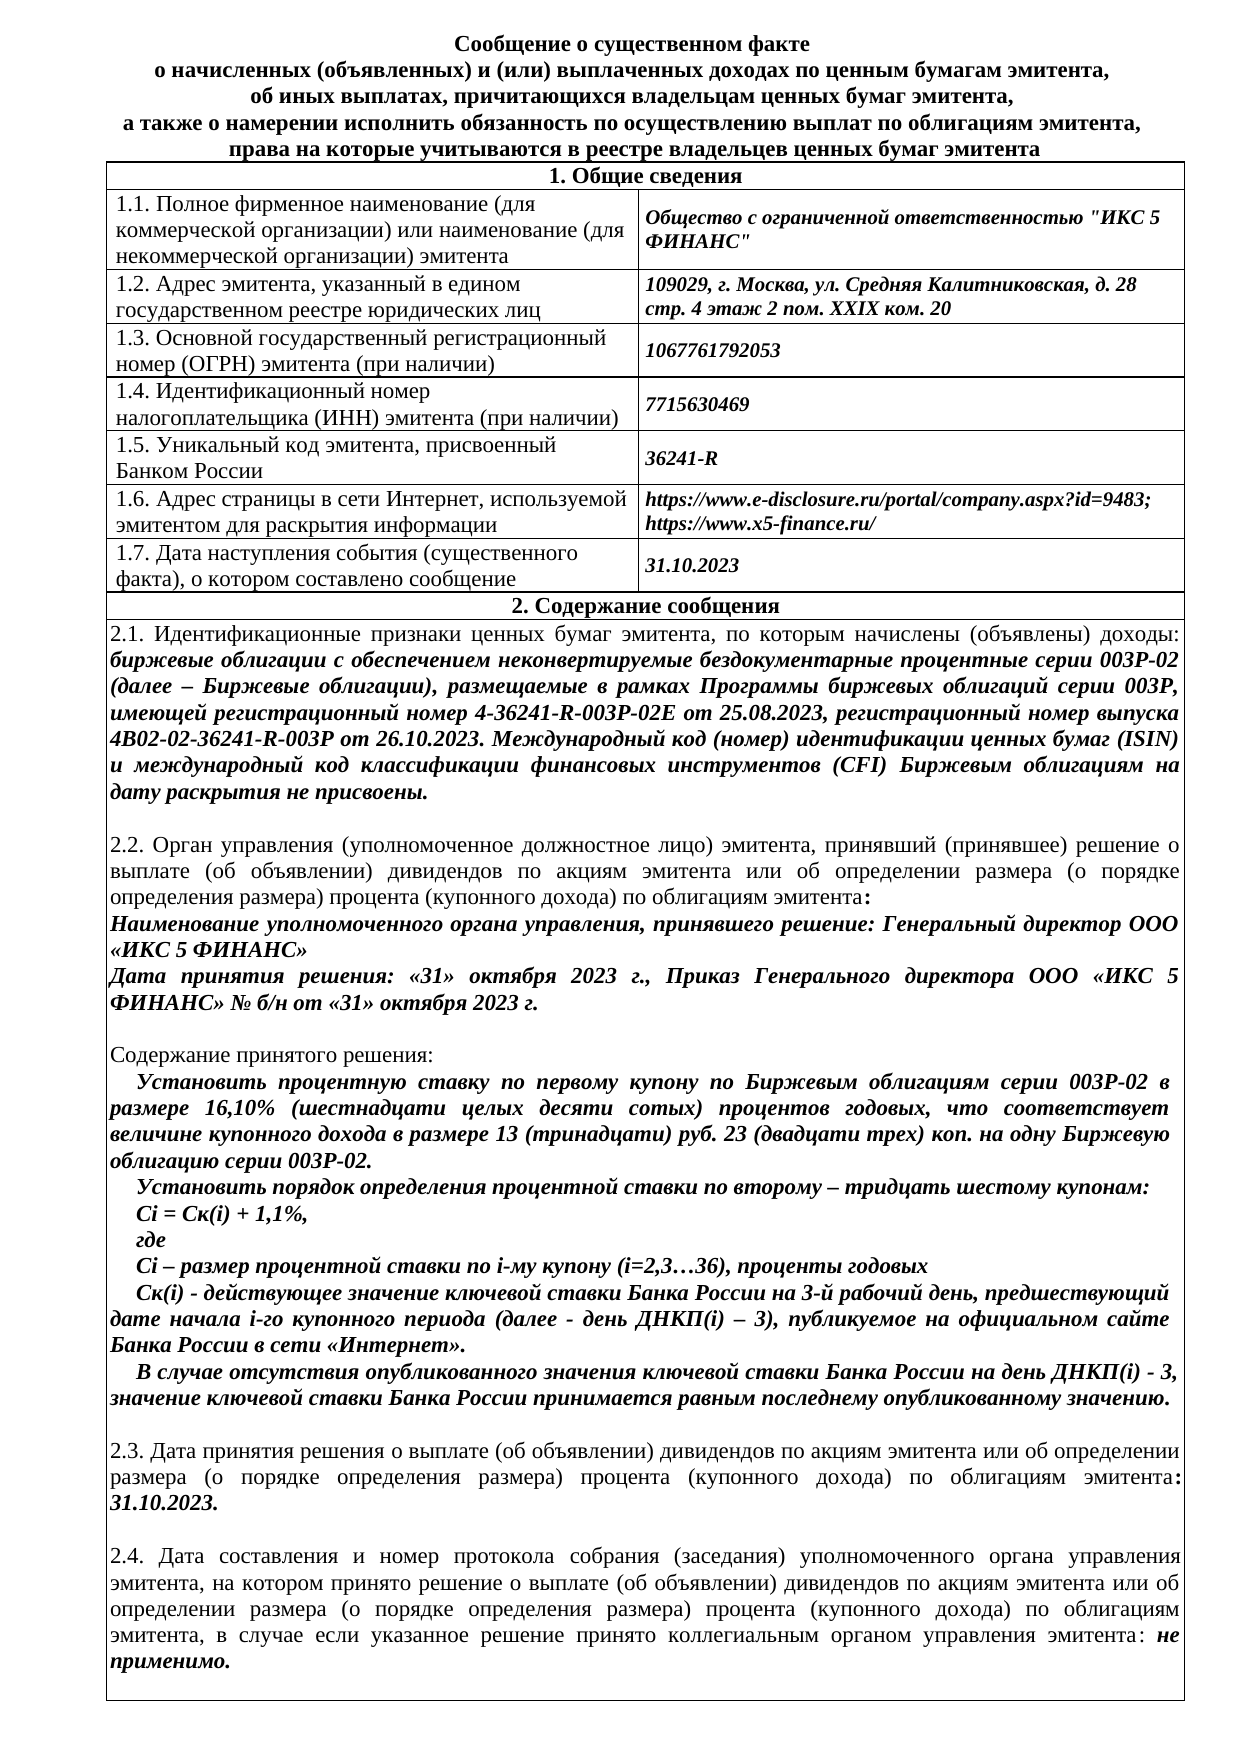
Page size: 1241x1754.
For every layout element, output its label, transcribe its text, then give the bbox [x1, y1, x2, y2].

table_cell 1.3. Основной государственный регистрационный номер (ОГРН) эмитента (при наличии) [107, 324, 638, 376]
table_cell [107, 620, 1184, 1700]
table_cell https://www.e-disclosure.ru/portal/company.aspx?id=9483; https://www.x5-finance.ru/ [639, 485, 1184, 538]
table_cell 1067761792053 [639, 324, 1184, 376]
text Сообщение о существенном факте о начисленных (объявленных) и (или) выплаченных доходах по ценным бумагам эмитента, об иных выплатах, причитающихся владельцам ценных бумаг эмитента, а также о намерении исполнить обязанность по осуществлению выплат по облигациям эмитента, права на которые учитываются в реестре владельцев ценных бумаг эмитента [118, 29, 1152, 161]
table_cell Общество с ограниченной ответственностью "ИКС 5 ФИНАНС" [639, 190, 1184, 269]
table_cell 1.7. Дата наступления события (существенного факта), о котором составлено сообщение [107, 539, 638, 591]
table_cell 1.4. Идентификационный номер налогоплательщика (ИНН) эмитента (при наличии) [107, 378, 638, 430]
table_cell 1.1. Полное фирменное наименование (для коммерческой организации) или наименование (для некоммерческой организации) эмитента [107, 190, 638, 269]
table_cell 7715630469 [639, 378, 1184, 430]
table_header 1. Общие сведения [107, 163, 1184, 189]
table_cell 36241-R [639, 431, 1184, 484]
table_cell 2. Содержание сообщения [107, 593, 1184, 619]
table_cell 1.5. Уникальный код эмитента, присвоенный Банком России [107, 431, 638, 484]
table_cell 109029, г. Москва, ул. Средняя Калитниковская, д. 28 стр. 4 этаж 2 пом. XXIX ком. 20 [639, 270, 1184, 323]
table_cell 1.6. Адрес страницы в сети Интернет, используемой эмитентом для раскрытия информации [107, 485, 638, 538]
table_cell 31.10.2023 [639, 539, 1184, 591]
table_cell 1.2. Адрес эмитента, указанный в едином государственном реестре юридических лиц [107, 270, 638, 323]
